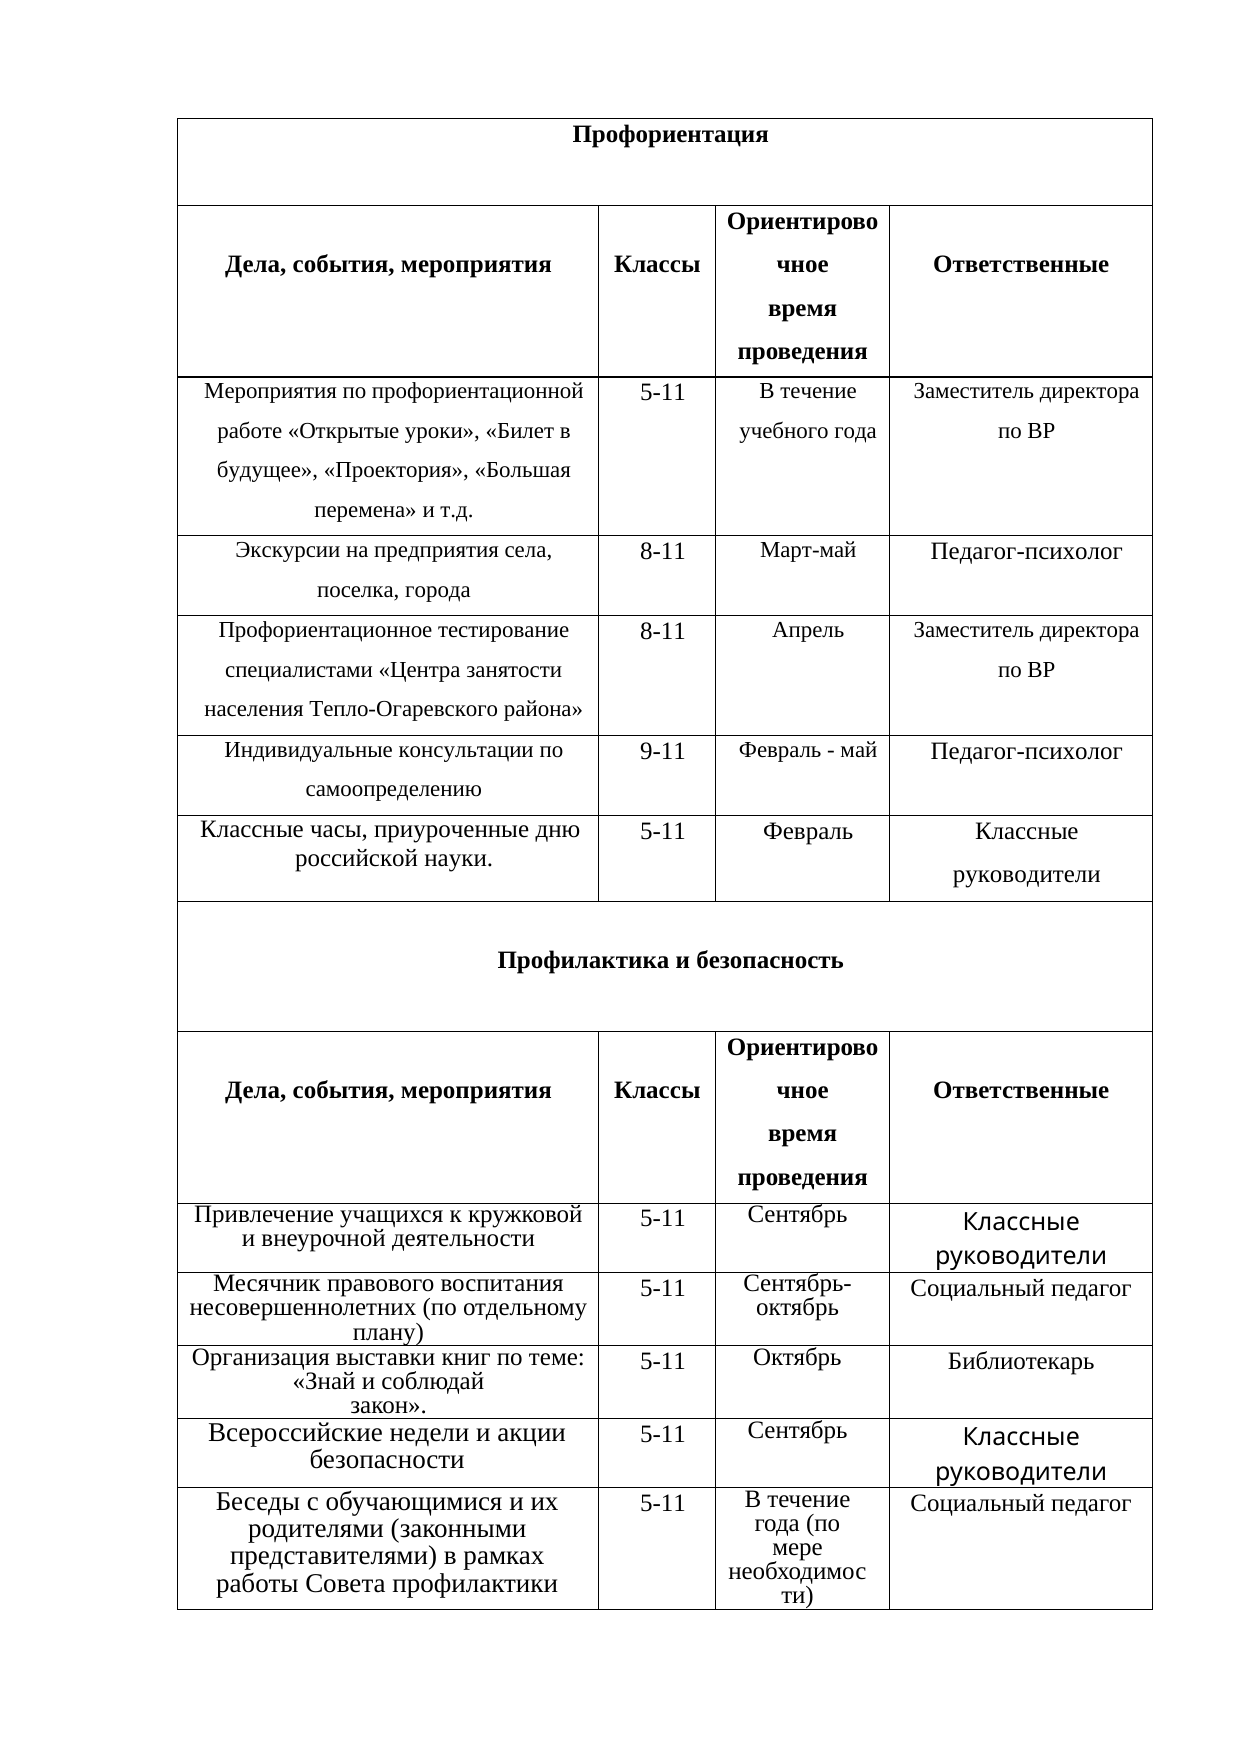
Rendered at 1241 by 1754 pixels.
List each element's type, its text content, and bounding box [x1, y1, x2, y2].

table_cell Педагог-психолог [890, 536, 1152, 615]
table_cell 5-11 [599, 1488, 715, 1608]
table_cell Социальный педагог [890, 1273, 1152, 1345]
table_cell Классные руководители [890, 816, 1152, 901]
table_cell Профориентация [178, 119, 1152, 205]
table_cell 9-11 [599, 736, 715, 815]
table_cell В течение года (по мере необходимости) [716, 1488, 889, 1608]
table_cell Ответственные [890, 1032, 1152, 1202]
table_cell Дела, события, мероприятия [178, 1032, 598, 1202]
table_cell 5-11 [599, 1204, 715, 1272]
table_cell Экскурсии на предприятия села, поселка, города [178, 536, 598, 615]
table_cell Март-май [716, 536, 889, 615]
table_cell Профилактика и безопасность [178, 902, 1152, 1031]
table_cell Дела, события, мероприятия [178, 206, 598, 376]
table_cell Февраль [716, 816, 889, 901]
table_cell Ориентировочное время проведения [716, 206, 889, 376]
table_cell Классы [599, 1032, 715, 1202]
table_cell Ответственные [890, 206, 1152, 376]
table_cell 5-11 [599, 816, 715, 901]
table_cell Октябрь [716, 1346, 889, 1418]
table_cell 5-11 [599, 378, 715, 535]
table_cell Классные руководители [890, 1419, 1152, 1487]
table_cell 5-11 [599, 1273, 715, 1345]
table_cell Заместитель директора по ВР [890, 616, 1152, 735]
table_cell Месячник правового воспитания несовершеннолетних (по отдельному плану) [178, 1273, 598, 1345]
table_cell Профориентационное тестирование специалистами «Центра занятости населения Тепло-Огаревского района» [178, 616, 598, 735]
table_cell Беседы с обучающимися и их родителями (законными представителями) в рамках работы Совета профилактики [178, 1488, 598, 1608]
table_cell Мероприятия по профориентационной работе «Открытые уроки», «Билет в будущее», «Проектория», «Большая перемена» и т.д. [178, 378, 598, 535]
table_cell Классные часы, приуроченные дню российской науки. [178, 816, 598, 901]
table_cell Заместитель директора по ВР [890, 378, 1152, 535]
table_cell Социальный педагог [890, 1488, 1152, 1608]
table_cell Всероссийские недели и акции безопасности [178, 1419, 598, 1487]
table_cell Ориентировочное время проведения [716, 1032, 889, 1202]
table_cell Классные руководители [890, 1204, 1152, 1272]
table_cell Организация выставки книг по теме: «Знай и соблюдай закон». [178, 1346, 598, 1418]
table_cell Апрель [716, 616, 889, 735]
table_cell 8-11 [599, 616, 715, 735]
table_cell Сентябрь-октябрь [716, 1273, 889, 1345]
table_cell 5-11 [599, 1346, 715, 1418]
table_cell Сентябрь [716, 1419, 889, 1487]
table_cell Педагог-психолог [890, 736, 1152, 815]
table_cell Классы [599, 206, 715, 376]
table_cell Индивидуальные консультации по самоопределению [178, 736, 598, 815]
table_cell Привлечение учащихся к кружковой и внеурочной деятельности [178, 1204, 598, 1272]
table_cell Сентябрь [716, 1204, 889, 1272]
table_cell В течение учебного года [716, 378, 889, 535]
table_cell 8-11 [599, 536, 715, 615]
table_cell Библиотекарь [890, 1346, 1152, 1418]
table_cell 5-11 [599, 1419, 715, 1487]
table_cell Февраль - май [716, 736, 889, 815]
